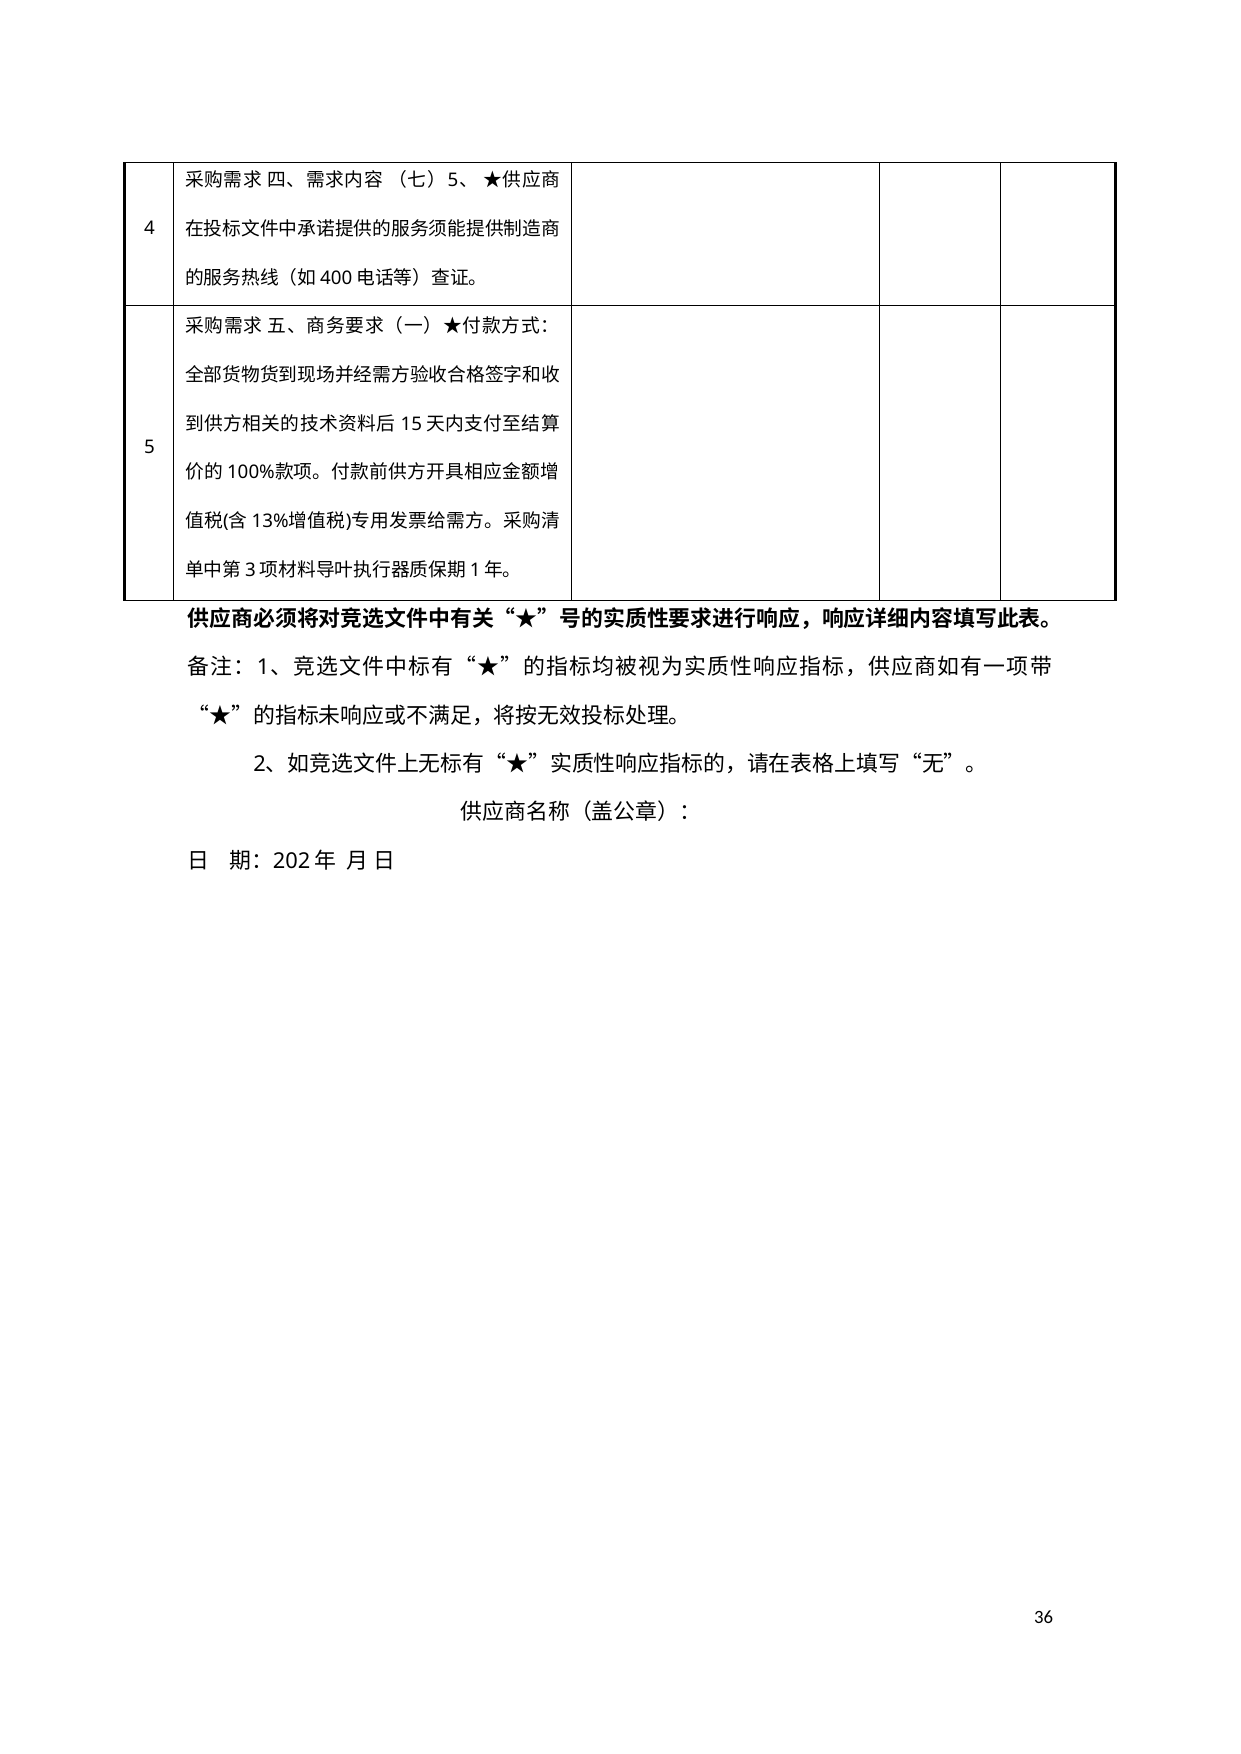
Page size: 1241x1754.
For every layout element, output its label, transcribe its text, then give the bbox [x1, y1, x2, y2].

table_cell [880, 163, 1000, 305]
text 供应商名称（盖公章）： [187, 794, 1053, 826]
table_cell 4 [126, 163, 173, 305]
table_cell [572, 306, 879, 600]
table_cell [1001, 306, 1114, 600]
table_cell [572, 163, 879, 305]
table_cell [880, 306, 1000, 600]
table_cell 5 [126, 306, 173, 600]
text 备注：1、竞选文件中标有“★”的指标均被视为实质性响应指标，供应商如有一项带“★”的指标未响应或不满足，将按无效投标处理。 [187, 648, 1053, 730]
table_cell 采购需求 四、需求内容 （七）5、 ★供应商在投标文件中承诺提供的服务须能提供制造商的服务热线（如400电话等）查证。 [174, 163, 571, 305]
text 供应商必须将对竞选文件中有关“★”号的实质性要求进行响应，响应详细内容填写此表。 [187, 601, 1053, 633]
text 2、如竞选文件上无标有“★”实质性响应指标的，请在表格上填写“无”。 [187, 746, 1053, 778]
table_cell 采购需求 五、商务要求（一）★付款方式：全部货物货到现场并经需方验收合格签字和收到供方相关的技术资料后15天内支付至结算价的100%款项。付款前供方开具相应金额增值税(含13%增值税)专用发票给需方。采购清单中第3项材料导叶执行器质保期1年。 [174, 306, 571, 600]
table_cell [1001, 163, 1114, 305]
text 日 期：202年 月 日 [187, 842, 1053, 875]
